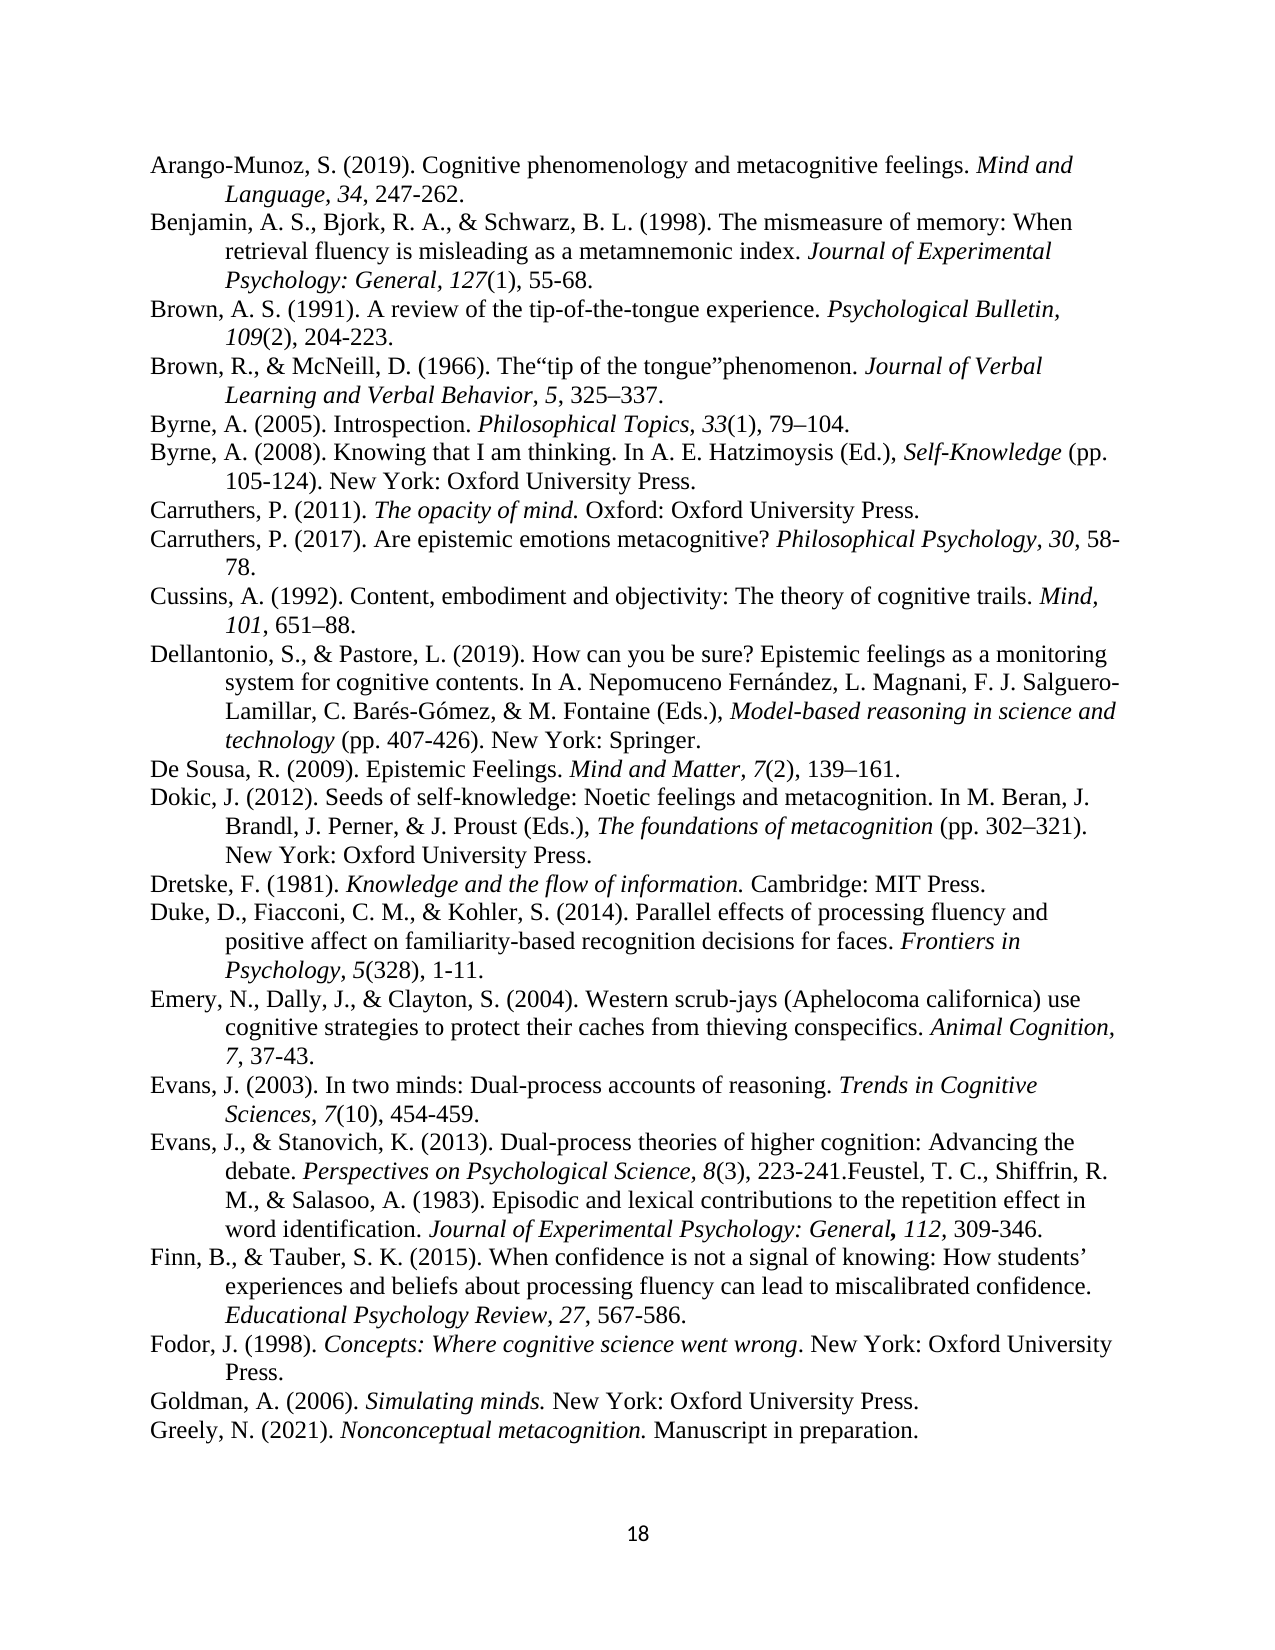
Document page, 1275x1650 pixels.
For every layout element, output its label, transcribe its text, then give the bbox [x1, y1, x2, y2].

text Dellantonio, S., & Pastore, L. (2019). How can you be sure? Epistemic feelings as a monitoring system for cognitive contents. In A. Nepomuceno Fernández, L. Magnani, F. J. Salguero-Lamillar, C. Barés-Gómez, & M. Fontaine (Eds.), Model-based reasoning in science and technology (pp. 407-426). New York: Springer. [150, 639, 1125, 754]
text De Sousa, R. (2009). Epistemic Feelings. Mind and Matter, 7(2), 139–161. [150, 754, 1125, 782]
text Cussins, A. (1992). Content, embodiment and objectivity: The theory of cognitive trails. Mind, 101, 651–88. [150, 581, 1125, 639]
text Byrne, A. (2005). Introspection. Philosophical Topics, 33(1), 79–104. [150, 409, 1125, 437]
text Byrne, A. (2008). Knowing that I am thinking. In A. E. Hatzimoysis (Ed.), Self-Knowledge (pp. 105-124). New York: Oxford University Press. [150, 437, 1125, 495]
text Goldman, A. (2006). Simulating minds. New York: Oxford University Press. [150, 1386, 1125, 1415]
text Brown, R., & McNeill, D. (1966). The“tip of the tongue”phenomenon. Journal of Verbal Learning and Verbal Behavior, 5, 325–337. [150, 351, 1125, 409]
text Emery, N., Dally, J., & Clayton, S. (2004). Western scrub-jays (Aphelocoma californica) use cognitive strategies to protect their caches from thieving conspecifics. Animal Cognition, 7, 37-43. [150, 984, 1125, 1070]
text Greely, N. (2021). Nonconceptual metacognition. Manuscript in preparation. [150, 1415, 1125, 1444]
text Carruthers, P. (2011). The opacity of mind. Oxford: Oxford University Press. [150, 495, 1125, 524]
text Carruthers, P. (2017). Are epistemic emotions metacognitive? Philosophical Psychology, 30, 58-78. [150, 524, 1125, 581]
text Evans, J. (2003). In two minds: Dual-process accounts of reasoning. Trends in Cognitive Sciences, 7(10), 454-459. [150, 1070, 1125, 1127]
text Evans, J., & Stanovich, K. (2013). Dual-process theories of higher cognition: Advancing the debate. Perspectives on Psychological Science, 8(3), 223-241.Feustel, T. C., Shiffrin, R. M., & Salasoo, A. (1983). Episodic and lexical contributions to the repetition effect in word identification. Journal of Experimental Psychology: General, 112, 309-346. [150, 1127, 1125, 1242]
text Finn, B., & Tauber, S. K. (2015). When confidence is not a signal of knowing: How students’ experiences and beliefs about processing fluency can lead to miscalibrated confidence. Educational Psychology Review, 27, 567-586. [150, 1242, 1125, 1329]
text Fodor, J. (1998). Concepts: Where cognitive science went wrong. New York: Oxford University Press. [150, 1329, 1125, 1386]
text Brown, A. S. (1991). A review of the tip-of-the-tongue experience. Psychological Bulletin, 109(2), 204-223. [150, 294, 1125, 351]
text Arango-Munoz, S. (2019). Cognitive phenomenology and metacognitive feelings. Mind and Language, 34, 247-262. [150, 150, 1125, 207]
text Benjamin, A. S., Bjork, R. A., & Schwarz, B. L. (1998). The mismeasure of memory: When retrieval fluency is misleading as a metamnemonic index. Journal of Experimental Psychology: General, 127(1), 55-68. [150, 207, 1125, 294]
text Dretske, F. (1981). Knowledge and the flow of information. Cambridge: MIT Press. [150, 869, 1125, 897]
text Dokic, J. (2012). Seeds of self-knowledge: Noetic feelings and metacognition. In M. Beran, J. Brandl, J. Perner, & J. Proust (Eds.), The foundations of metacognition (pp. 302–321). New York: Oxford University Press. [150, 782, 1125, 869]
text Duke, D., Fiacconi, C. M., & Kohler, S. (2014). Parallel effects of processing fluency and positive affect on familiarity-based recognition decisions for faces. Frontiers in Psychology, 5(328), 1-11. [150, 897, 1125, 984]
